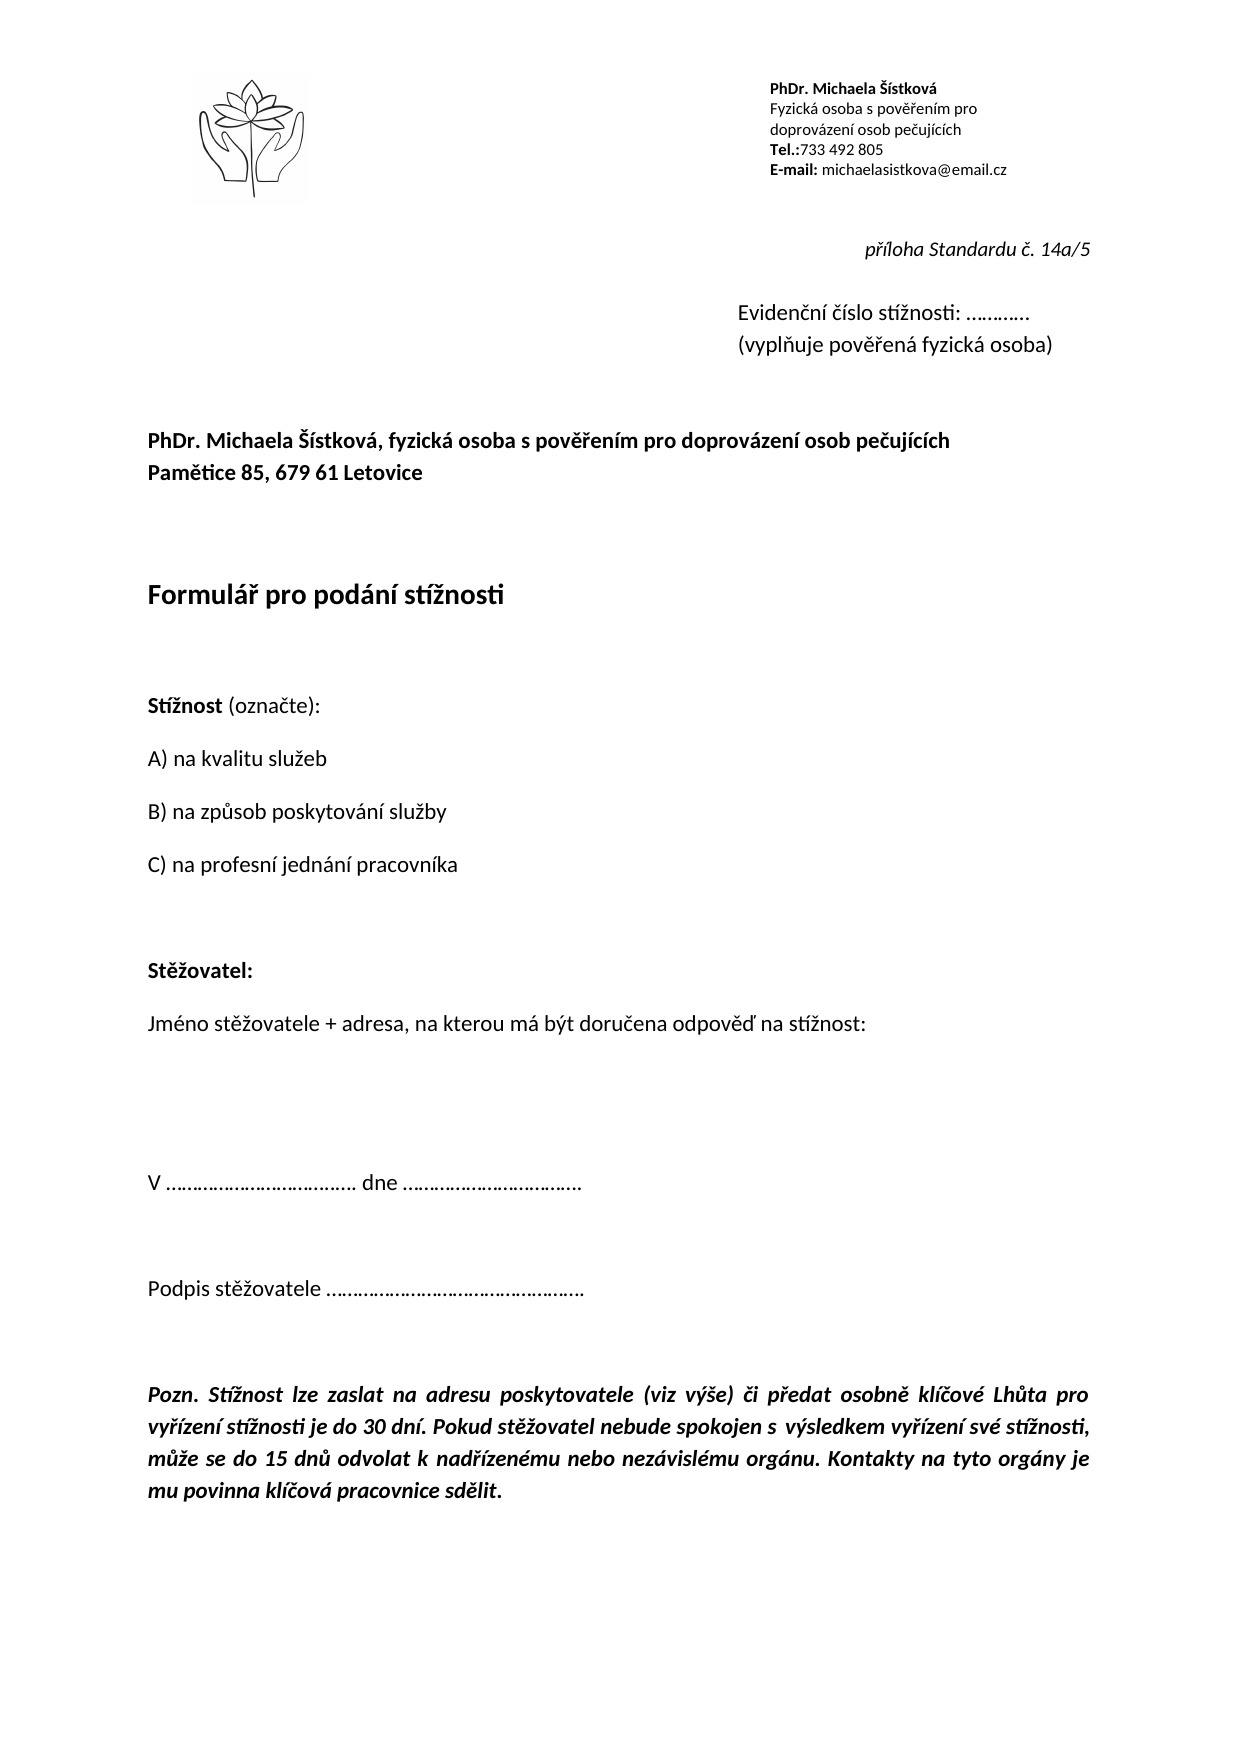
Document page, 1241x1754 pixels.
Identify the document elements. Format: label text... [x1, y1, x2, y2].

text Stěžovatel: [148, 956, 1093, 984]
picture [192, 73, 310, 205]
text příloha Standardu č. 14a/5 [738, 236, 1093, 262]
text Formulář pro podání stížnosti [148, 576, 1093, 612]
text V …………………………..…. dne ……………………………. [148, 1168, 1093, 1196]
text Jméno stěžovatele + adresa, na kterou má být doručena odpověď na stížnost: [148, 1009, 1093, 1037]
text B) na způsob poskytování služby [148, 797, 1093, 825]
text Pozn. Stížnost lze zaslat na adresu poskytovatele (viz výše) či předat osobně klíčové Lhůta pro vyřízení stížnosti je do 30 dní. Pokud stěžovatel nebude spokojen s výsledkem vyřízení své stížnosti, může se do 15 dnů odvolat k nadřízenému nebo nezávislému orgánu. Kontakty na tyto orgány je mu povinna klíčová pracovnice sdělit. [148, 1380, 1093, 1504]
text PhDr. Michaela Šístková, fyzická osoba s pověřením pro doprovázení osob pečujících [148, 426, 1093, 454]
text Pamětice 85, 679 61 Letovice [148, 458, 1093, 487]
text Stížnost (označte): [148, 691, 1093, 719]
text Podpis stěžovatele …………………………………………. [148, 1274, 1093, 1302]
text A) na kvalitu služeb [148, 744, 1093, 772]
text Evidenční číslo stížnosti: ………… [738, 298, 1093, 326]
text C) na profesní jednání pracovníka [148, 850, 1093, 878]
text (vyplňuje pověřená fyzická osoba) [664, 330, 1093, 390]
